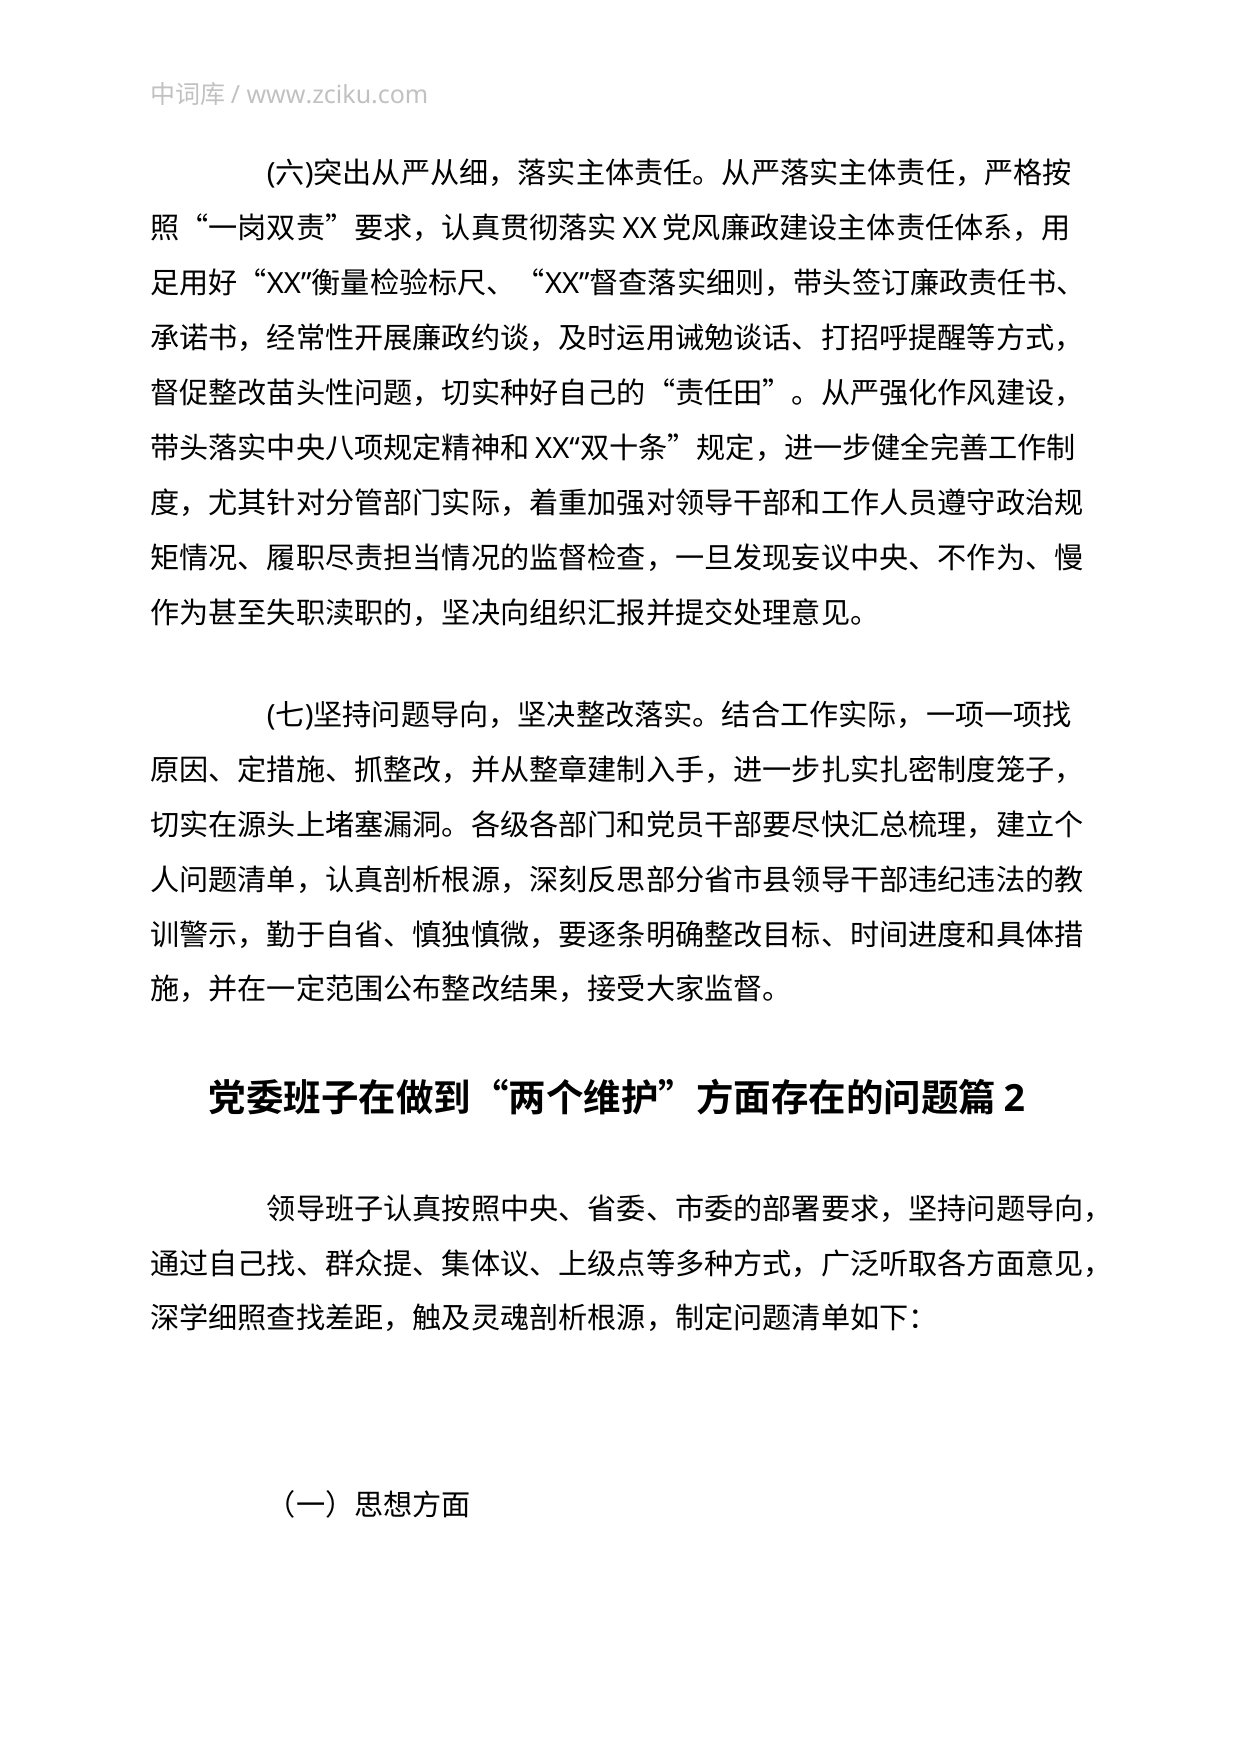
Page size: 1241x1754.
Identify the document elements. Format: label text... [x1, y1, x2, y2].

text (七)坚持问题导向，坚决整改落实。结合工作实际，一项一项找原因、定措施、抓整改，并从整章建制入手，进一步扎实扎密制度笼子，切实在源头上堵塞漏洞。各级各部门和党员干部要尽快汇总梳理，建立个人问题清单，认真剖析根源，深刻反思部分省市县领导干部违纪违法的教训警示，勤于自省、慎独慎微，要逐条明确整改目标、时间进度和具体措施，并在一定范围公布整改结果，接受大家监督。 [150, 691, 1090, 1008]
text (六)突出从严从细，落实主体责任。从严落实主体责任，严格按照“一岗双责”要求，认真贯彻落实XX党风廉政建设主体责任体系，用足用好“XX”衡量检验标尺、“XX”督查落实细则，带头签订廉政责任书、承诺书，经常性开展廉政约谈，及时运用诫勉谈话、打招呼提醒等方式，督促整改苗头性问题，切实种好自己的“责任田”。从严强化作风建设，带头落实中央八项规定精神和XX“双十条”规定，进一步健全完善工作制度，尤其针对分管部门实际，着重加强对领导干部和工作人员遵守政治规矩情况、履职尽责担当情况的监督检查，一旦发现妄议中央、不作为、慢作为甚至失职渎职的，坚决向组织汇报并提交处理意见。 [150, 150, 1090, 632]
text （一）思想方面 [150, 1481, 1090, 1523]
text 党委班子在做到“两个维护”方面存在的问题篇2 [150, 1068, 1090, 1122]
text 领导班子认真按照中央、省委、市委的部署要求，坚持问题导向，通过自己找、群众提、集体议、上级点等多种方式，广泛听取各方面意见，深学细照查找差距，触及灵魂剖析根源，制定问题清单如下： [150, 1185, 1090, 1337]
